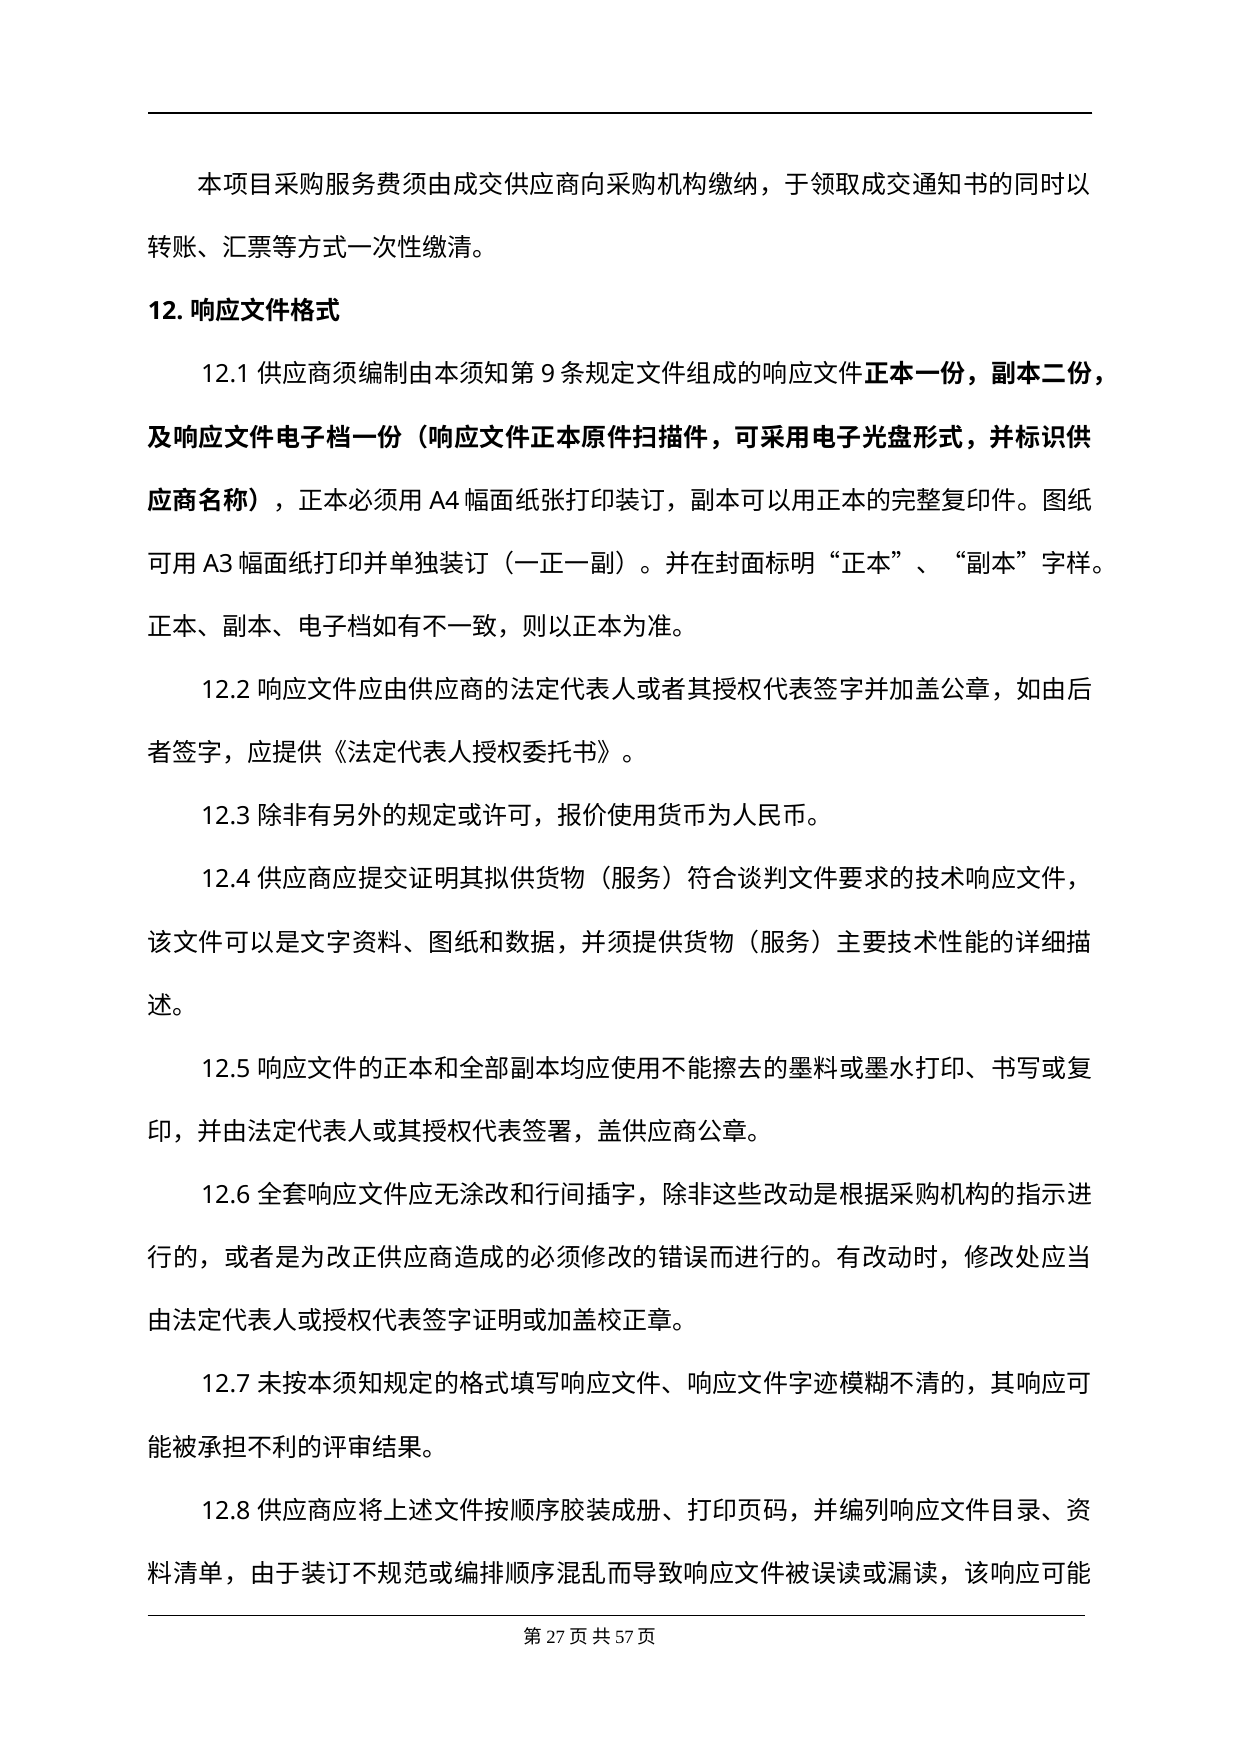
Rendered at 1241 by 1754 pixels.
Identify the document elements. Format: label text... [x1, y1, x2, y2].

list 响应文件的正本和全部副本均应使用不能擦去的墨料或墨水打印、书写或复印，并由法定代表人或其授权代表签署，盖供应商公章。 [148, 1035, 1092, 1161]
list 未按本须知规定的格式填写响应文件、响应文件字迹模糊不清的，其响应可能被承担不利的评审结果。 [148, 1350, 1092, 1477]
text 本项目采购服务费须由成交供应商向采购机构缴纳，于领取成交通知书的同时以转账、汇票等方式一次性缴清。 [148, 151, 1092, 277]
list 除非有另外的规定或许可，报价使用货币为人民币。 [148, 782, 1092, 845]
list 全套响应文件应无涂改和行间插字，除非这些改动是根据采购机构的指示进行的，或者是为改正供应商造成的必须修改的错误而进行的。有改动时，修改处应当由法定代表人或授权代表签字证明或加盖校正章。 [148, 1161, 1092, 1350]
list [148, 1477, 1092, 1603]
list 供应商须编制由本须知第9条规定文件组成的响应文件正本一份，副本二份，及响应文件电子档一份（响应文件正本原件扫描件，可采用电子光盘形式，并标识供应商名称），正本必须用A4幅面纸张打印装订，副本可以用正本的完整复印件。图纸可用A3幅面纸打印并单独装订（一正一副）。并在封面标明“正本”、“副本”字样。正本、副本、电子档如有不一致，则以正本为准。 [148, 340, 1092, 656]
list 供应商应提交证明其拟供货物（服务）符合谈判文件要求的技术响应文件，该文件可以是文字资料、图纸和数据，并须提供货物（服务）主要技术性能的详细描述。 [148, 845, 1092, 1035]
subtitle 响应文件格式 [148, 277, 1092, 340]
list 响应文件应由供应商的法定代表人或者其授权代表签字并加盖公章，如由后者签字，应提供《法定代表人授权委托书》。 [148, 656, 1092, 782]
